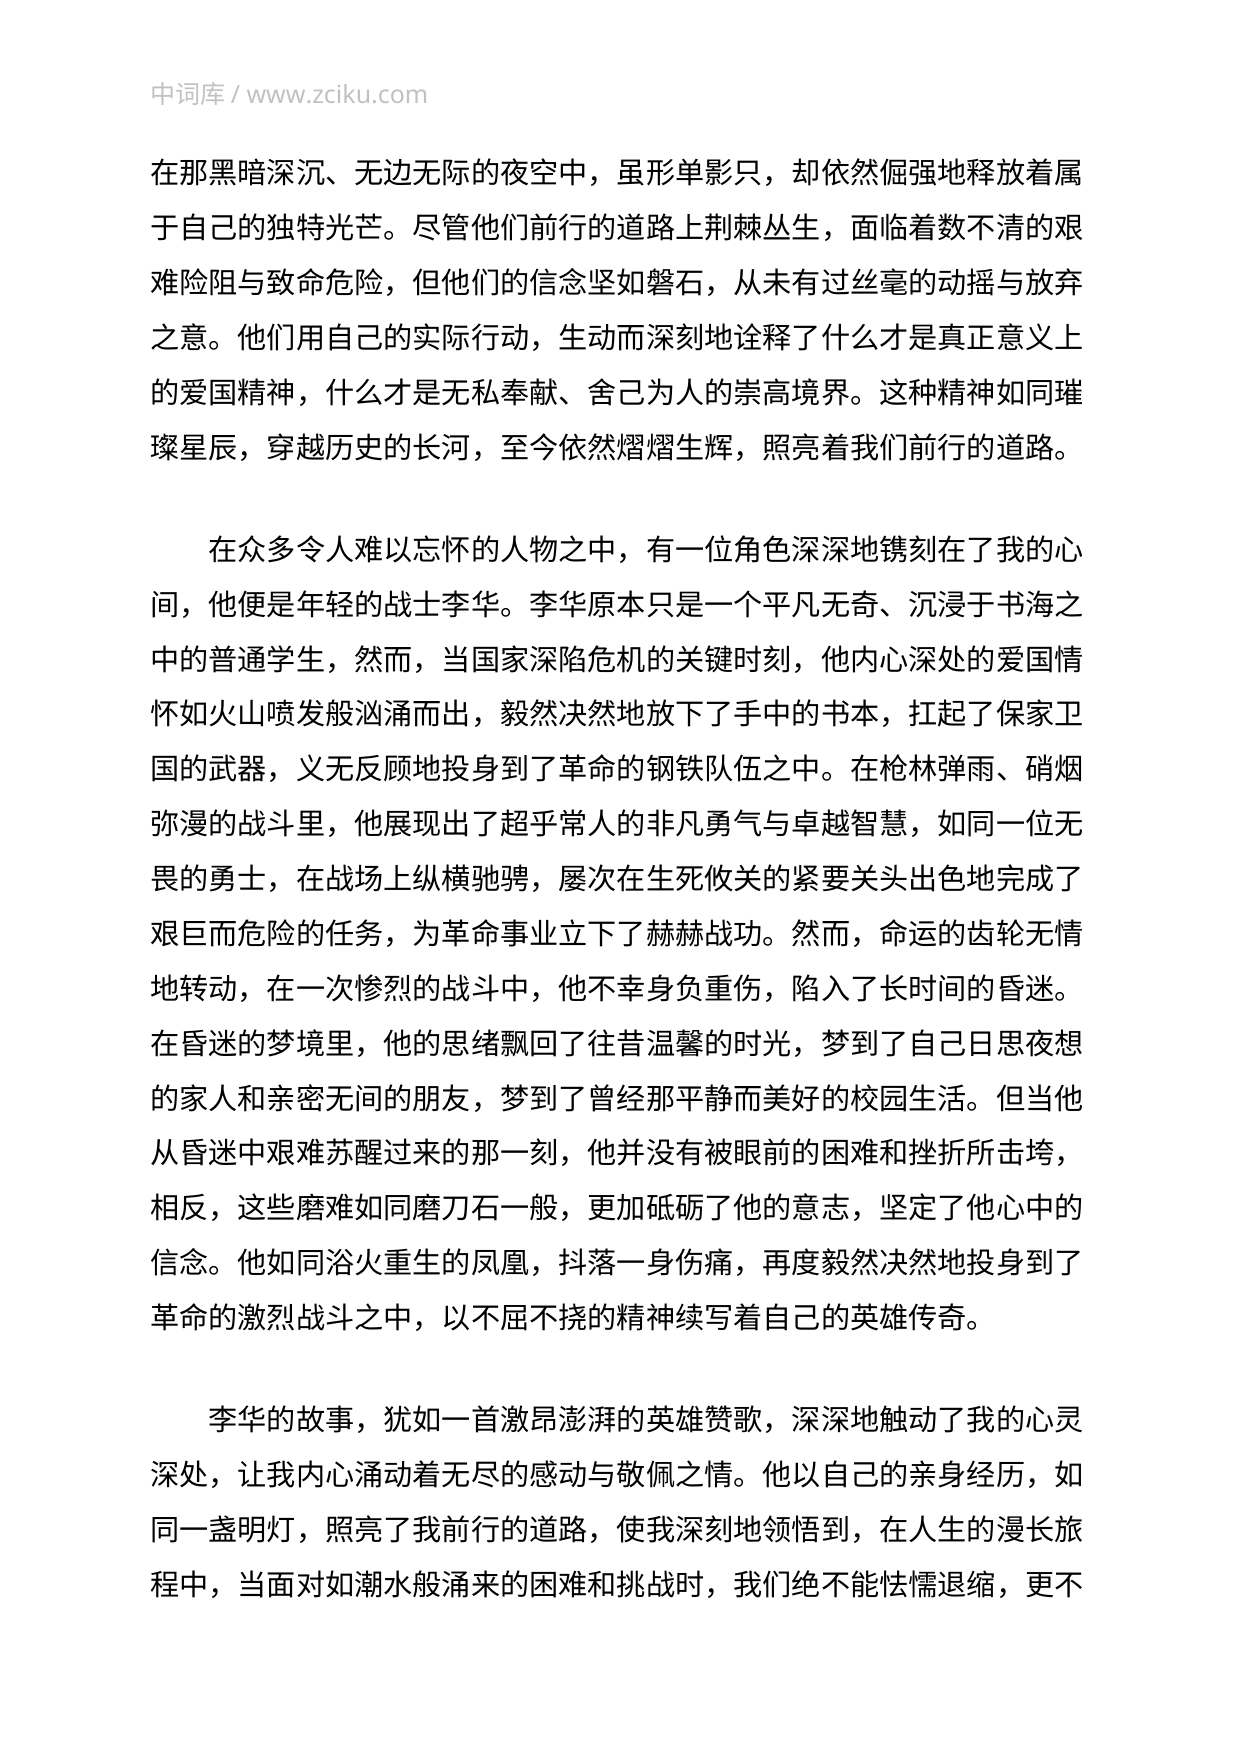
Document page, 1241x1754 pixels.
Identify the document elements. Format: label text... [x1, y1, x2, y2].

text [150, 150, 1090, 467]
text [150, 1397, 1090, 1603]
text 在众多令人难以忘怀的人物之中，有一位角色深深地镌刻在了我的心间，他便是年轻的战士李华。李华原本只是一个平凡无奇、沉浸于书海之中的普通学生，然而，当国家深陷危机的关键时刻，他内心深处的爱国情怀如火山喷发般汹涌而出，毅然决然地放下了手中的书本，扛起了保家卫国的武器，义无反顾地投身到了革命的钢铁队伍之中。在枪林弹雨、硝烟弥漫的战斗里，他展现出了超乎常人的非凡勇气与卓越智慧，如同一位无畏的勇士，在战场上纵横驰骋，屡次在生死攸关的紧要关头出色地完成了艰巨而危险的任务，为革命事业立下了赫赫战功。然而，命运的齿轮无情地转动，在一次惨烈的战斗中，他不幸身负重伤，陷入了长时间的昏迷。在昏迷的梦境里，他的思绪飘回了往昔温馨的时光，梦到了自己日思夜想的家人和亲密无间的朋友，梦到了曾经那平静而美好的校园生活。但当他从昏迷中艰难苏醒过来的那一刻，他并没有被眼前的困难和挫折所击垮，相反，这些磨难如同磨刀石一般，更加砥砺了他的意志，坚定了他心中的信念。他如同浴火重生的凤凰，抖落一身伤痛，再度毅然决然地投身到了革命的激烈战斗之中，以不屈不挠的精神续写着自己的英雄传奇。 [150, 526, 1090, 1337]
